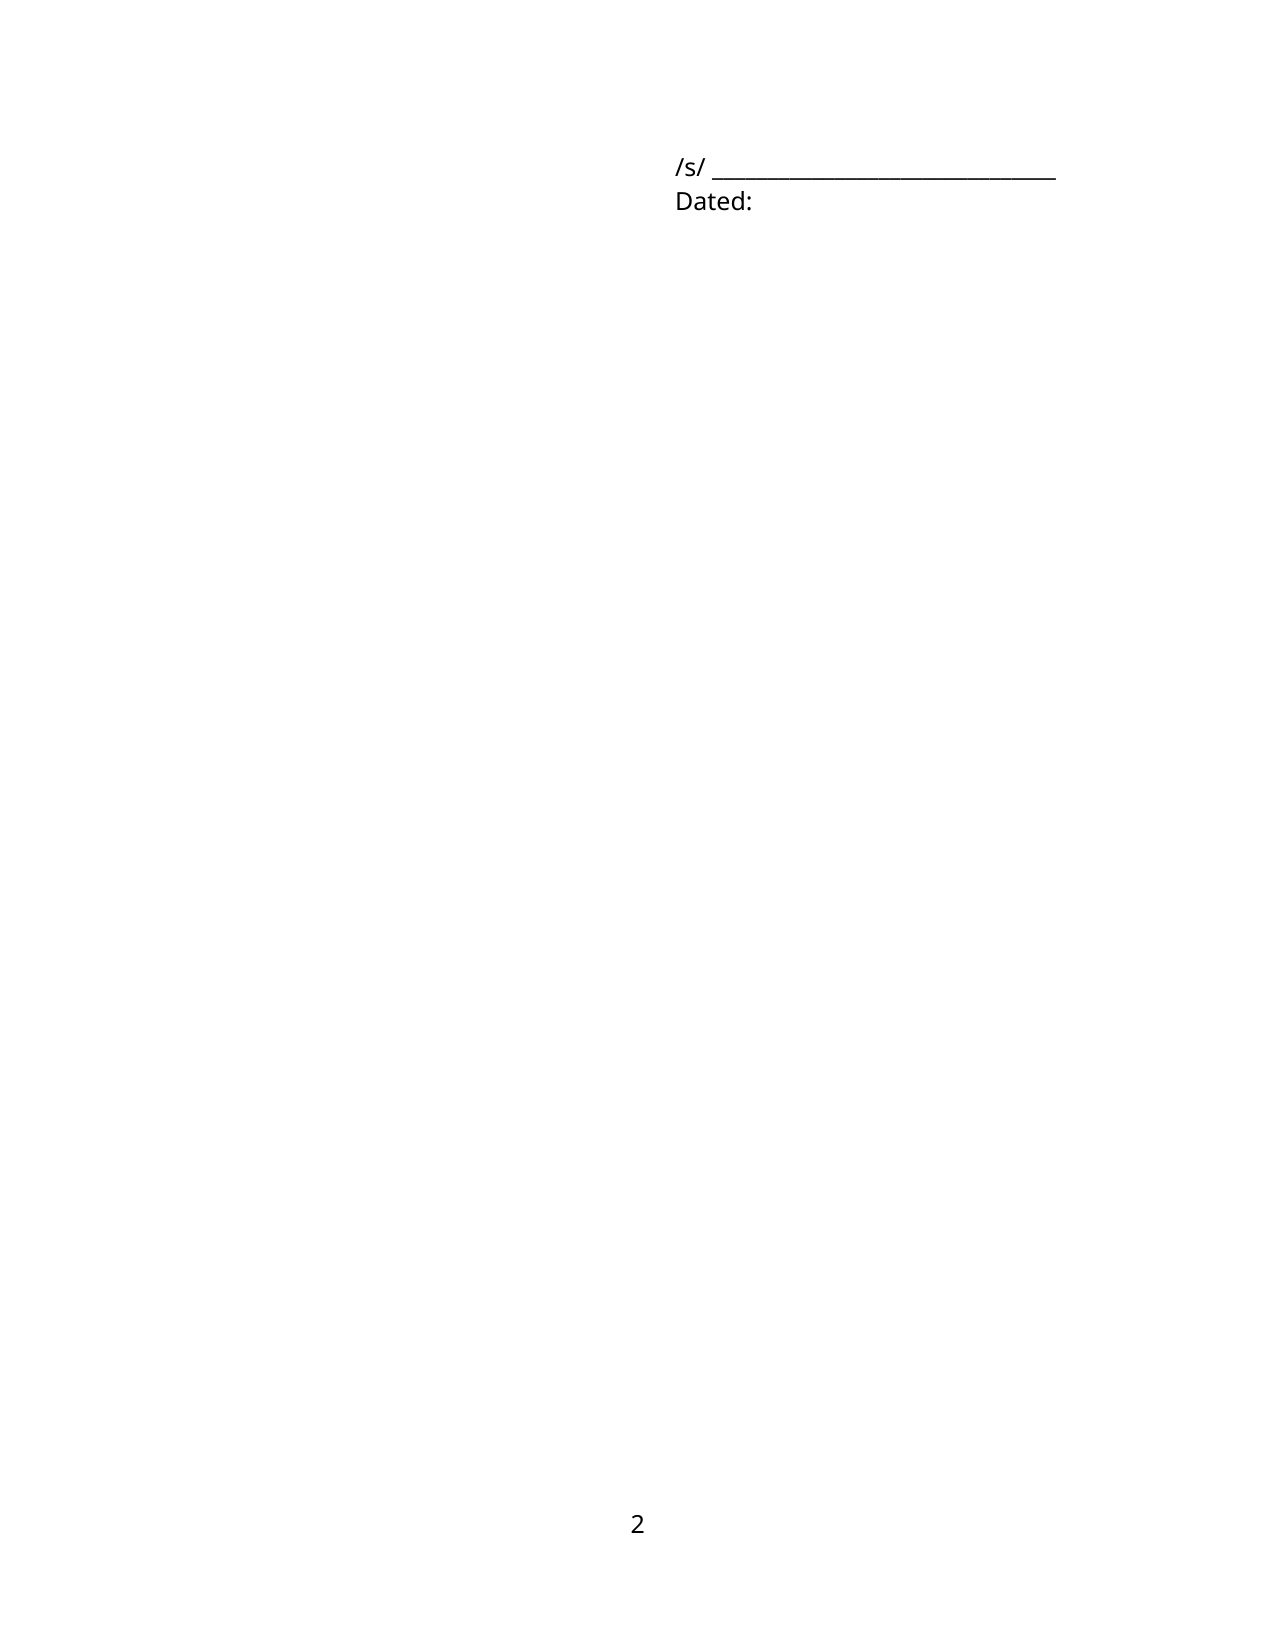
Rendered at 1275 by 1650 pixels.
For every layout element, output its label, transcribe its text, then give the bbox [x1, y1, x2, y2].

text Dated: [675, 184, 1125, 218]
text /s/ _______________________________ [675, 150, 1125, 184]
